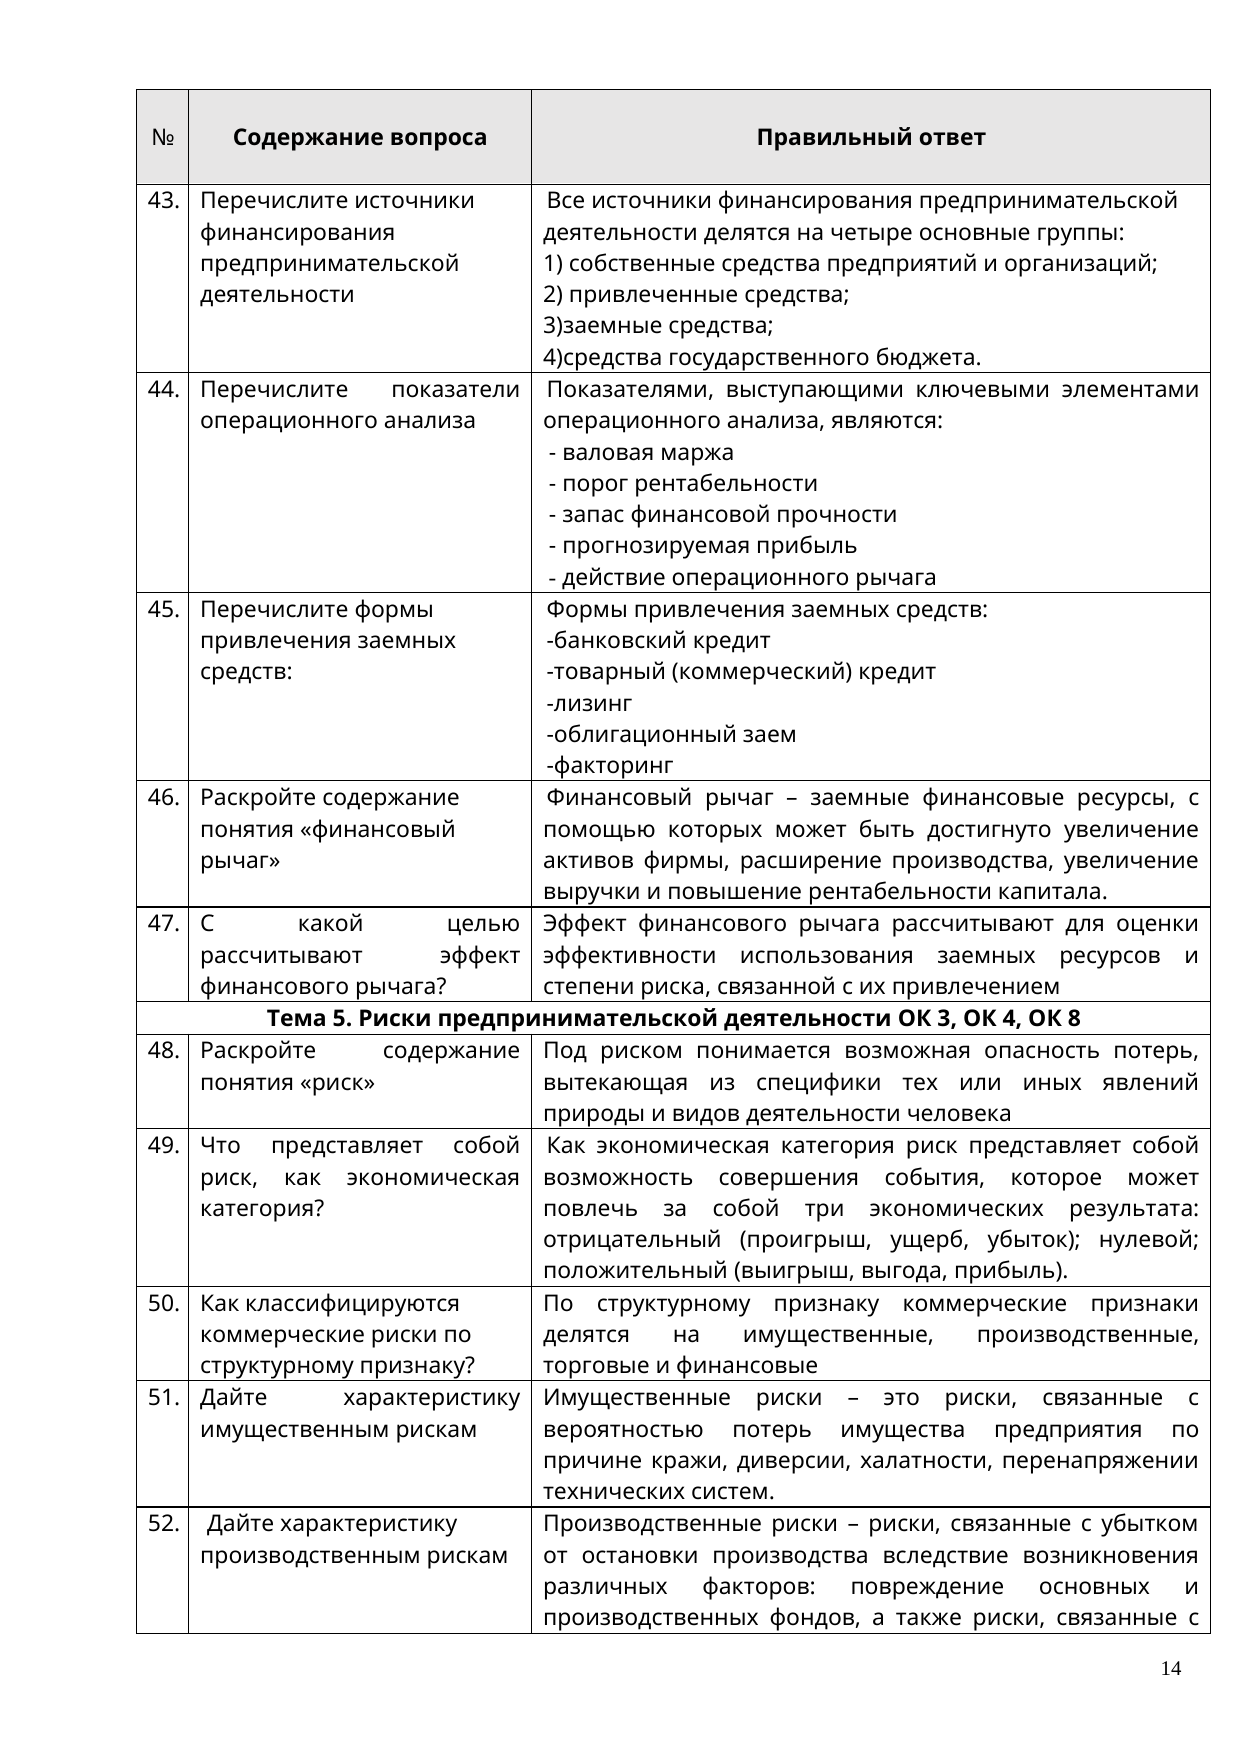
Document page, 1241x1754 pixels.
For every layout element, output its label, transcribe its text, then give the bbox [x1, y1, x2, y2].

table_cell Под риском понимается возможная опасность потерь, вытекающая из специфики тех или иных явлений природы и видов деятельности человека [532, 1035, 1210, 1128]
table_cell [137, 593, 188, 780]
table_cell Перечислите показатели операционного анализа [189, 373, 531, 592]
table_cell Раскройте содержание понятия «финансовый рычаг» [189, 781, 531, 906]
table_cell По структурному признаку коммерческие признаки делятся на имущественные, производственные, торговые и финансовые [532, 1287, 1210, 1380]
table_cell [137, 373, 188, 592]
table_cell [137, 908, 188, 1001]
table_header Правильный ответ [532, 90, 1210, 183]
table_cell [137, 1287, 188, 1380]
table_cell Дайте характеристику имущественным рискам [189, 1381, 531, 1506]
table_cell Формы привлечения заемных средств: -банковский кредит -товарный (коммерческий) кредит -лизинг -облигационный заем -факторинг [532, 593, 1210, 780]
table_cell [532, 1508, 1210, 1632]
table_cell [137, 1381, 188, 1506]
table_cell [137, 1508, 188, 1632]
table_cell Все источники финансирования предпринимательской деятельности делятся на четыре основные группы: 1) собственные средства предприятий и организаций; 2) привлеченные средства; 3)заемные средства; 4)средства государственного бюджета. [532, 185, 1210, 372]
table_cell Что представляет собой риск, как экономическая категория? [189, 1129, 531, 1286]
table_cell [137, 781, 188, 906]
table_cell [137, 185, 188, 372]
table_cell Как экономическая категория риск представляет собой возможность совершения события, которое может повлечь за собой три экономических результата: отрицательный (проигрыш, ущерб, убыток); нулевой; положительный (выигрыш, выгода, прибыль). [532, 1129, 1210, 1286]
table_header № [137, 90, 188, 183]
table_cell [137, 1035, 188, 1128]
table_cell [137, 1129, 188, 1286]
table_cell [189, 1508, 531, 1632]
table_cell Перечислите формы привлечения заемных средств: [189, 593, 531, 780]
table_cell Тема 5. Риски предпринимательской деятельности ОК 3, ОК 4, ОК 8 [137, 1002, 1210, 1033]
table_cell Финансовый рычаг – заемные финансовые ресурсы, с помощью которых может быть достигнуто увеличение активов фирмы, расширение производства, увеличение выручки и повышение рентабельности капитала. [532, 781, 1210, 906]
table_cell Имущественные риски – это риски, связанные с вероятностью потерь имущества предприятия по причине кражи, диверсии, халатности, перенапряжении технических систем. [532, 1381, 1210, 1506]
table_cell Показателями, выступающими ключевыми элементами операционного анализа, являются: - валовая маржа - порог рентабельности - запас финансовой прочности - прогнозируемая прибыль - действие операционного рычага [532, 373, 1210, 592]
table_header Содержание вопроса [189, 90, 531, 183]
table_cell Раскройте содержание понятия «риск» [189, 1035, 531, 1128]
table_cell Перечислите источники финансирования предпринимательской деятельности [189, 185, 531, 372]
table_cell С какой целью рассчитывают эффект финансового рычага? [189, 908, 531, 1001]
table_cell Как классифицируются коммерческие риски по структурному признаку? [189, 1287, 531, 1380]
table_cell Эффект финансового рычага рассчитывают для оценки эффективности использования заемных ресурсов и степени риска, связанной с их привлечением [532, 908, 1210, 1001]
